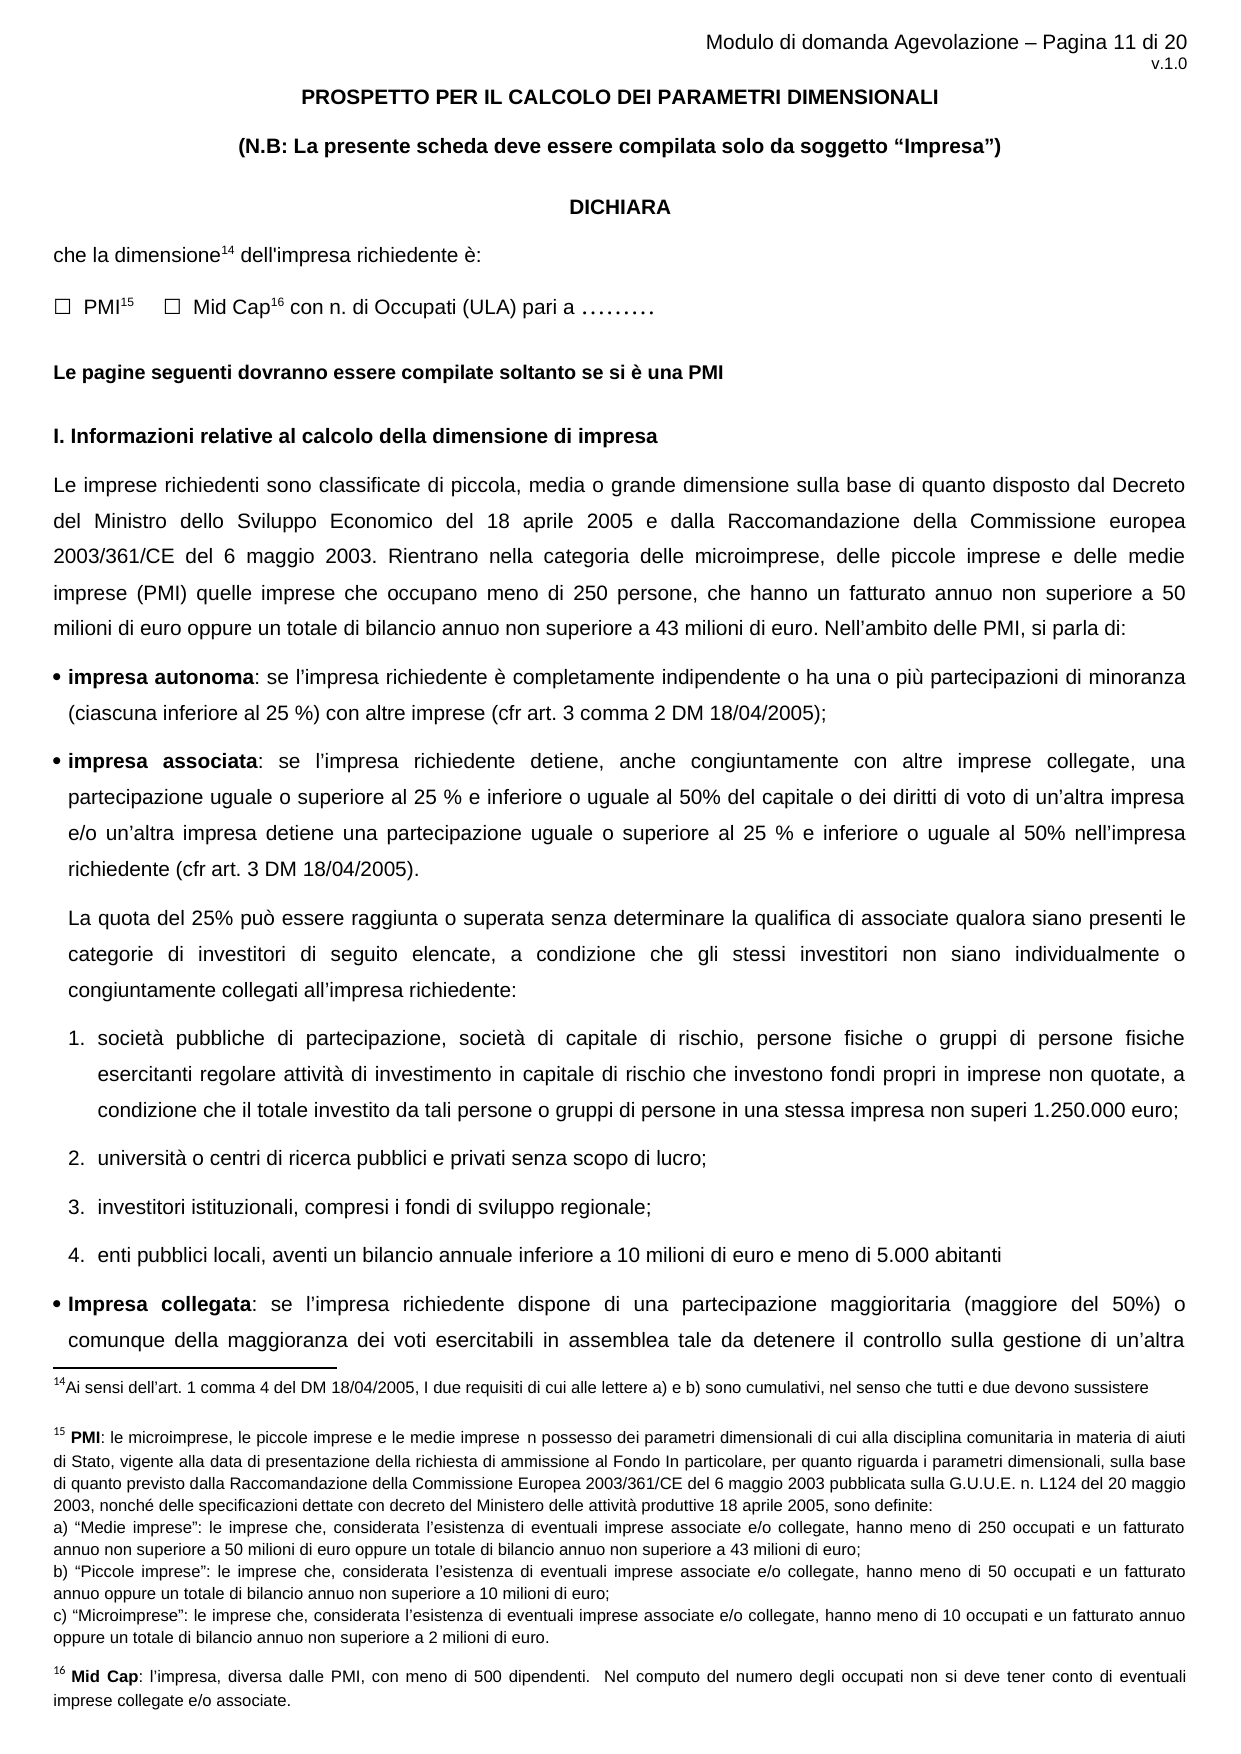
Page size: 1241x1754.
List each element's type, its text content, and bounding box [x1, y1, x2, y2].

list impresa associata: se l’impresa richiedente detiene, anche congiuntamente con altre imprese collegate, una partecipazione uguale o superiore al 25 % e inferiore o uguale al 50% del capitale o dei diritti di voto di un’altra impresa e/o un’altra impresa detiene una partecipazione uguale o superiore al 25 % e inferiore o uguale al 50% nell’impresa richiedente (cfr art. 3 DM 18/04/2005). [53, 749, 1187, 881]
text (N.B: La presente scheda deve essere compilata solo da soggetto “Impresa”) [53, 133, 1187, 157]
list società pubbliche di partecipazione, società di capitale di rischio, persone fisiche o gruppi di persone fisiche esercitanti regolare attività di investimento in capitale di rischio che investono fondi propri in imprese non quotate, a condizione che il totale investito da tali persone o gruppi di persone in una stessa impresa non superi 1.250.000 euro; [68, 1026, 1187, 1122]
list università o centri di ricerca pubblici e privati senza scopo di lucro; [68, 1146, 1187, 1170]
list enti pubblici locali, aventi un bilancio annuale inferiore a 10 milioni di euro e meno di 5.000 abitanti [68, 1243, 1187, 1267]
text PMI Mid Cap con n. di Occupati (ULA) pari a [53, 291, 1187, 321]
list investitori istituzionali, compresi i fondi di sviluppo regionale; [68, 1194, 1187, 1218]
text PROSPETTO PER IL CALCOLO DEI PARAMETRI DIMENSIONALI [53, 85, 1187, 109]
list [53, 1291, 1187, 1351]
text che la dimensione dell'impresa richiedente è: [53, 243, 1187, 267]
text La quota del 25% può essere raggiunta o superata senza determinare la qualifica di associate qualora siano presenti le categorie di investitori di seguito elencate, a condizione che gli stessi investitori non siano individualmente o congiuntamente collegati all’impresa richiedente: [68, 906, 1187, 1001]
list impresa autonoma: se l’impresa richiedente è completamente indipendente o ha una o più partecipazioni di minoranza (ciascuna inferiore al 25 %) con altre imprese (cfr art. 3 comma 2 DM 18/04/2005); [53, 665, 1187, 725]
text DICHIARA [53, 194, 1187, 218]
text I. Informazioni relative al calcolo della dimensione di impresa [53, 424, 1187, 448]
text Le pagine seguenti dovranno essere compilate soltanto se si è una PMI [53, 361, 1187, 383]
text Le imprese richiedenti sono classificate di piccola, media o grande dimensione sulla base di quanto disposto dal Decreto del Ministro dello Sviluppo Economico del 18 aprile 2005 e dalla Raccomandazione della Commissione europea 2003/361/CE del 6 maggio 2003. Rientrano nella categoria delle microimprese, delle piccole imprese e delle medie imprese (PMI) quelle imprese che occupano meno di 250 persone, che hanno un fatturato annuo non superiore a 50 milioni di euro oppure un totale di bilancio annuo non superiore a 43 milioni di euro. Nell’ambito delle PMI, si parla di: [53, 472, 1187, 640]
